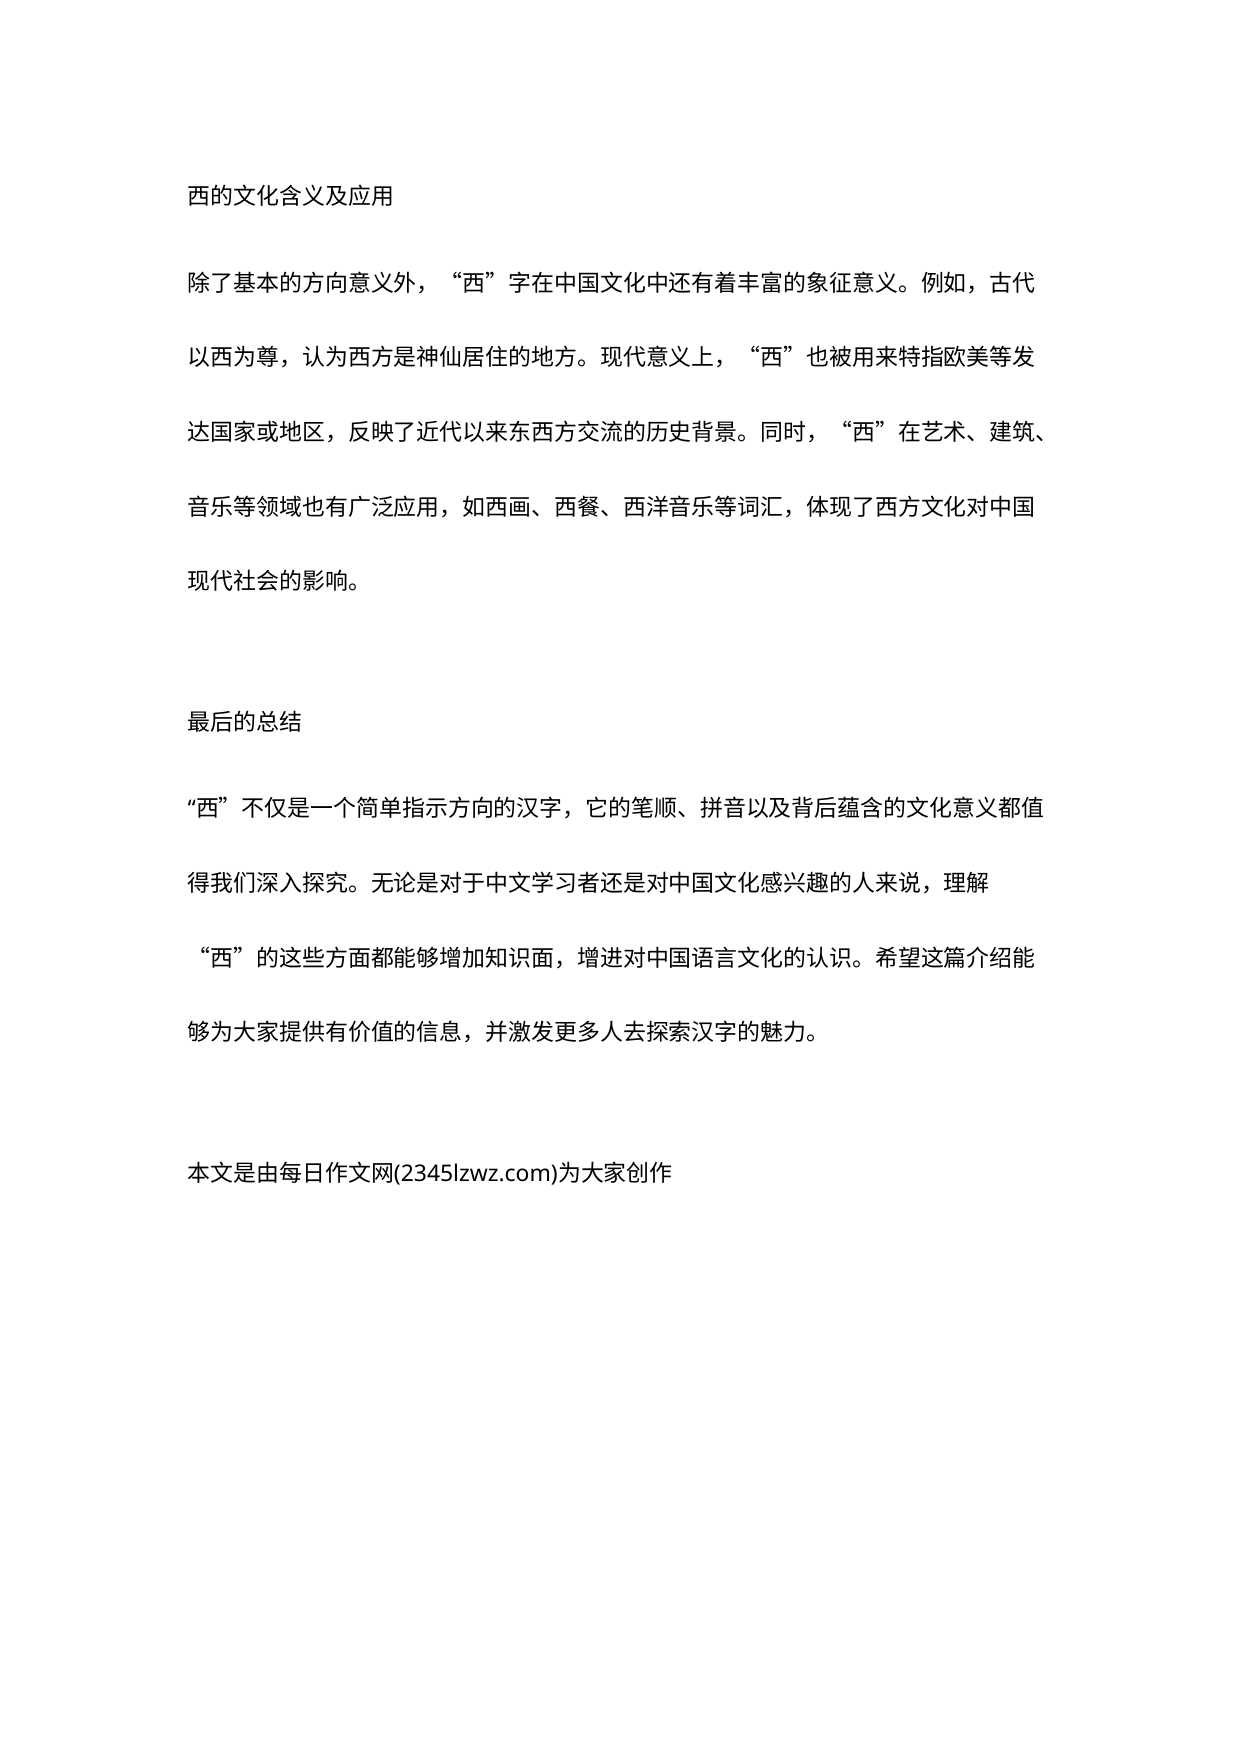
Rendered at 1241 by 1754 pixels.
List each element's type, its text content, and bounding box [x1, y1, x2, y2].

text 西的文化含义及应用 [187, 162, 1053, 227]
text 最后的总结 [187, 688, 1053, 753]
text “西”不仅是一个简单指示方向的汉字，它的笔顺、拼音以及背后蕴含的文化意义都值得我们深入探究。无论是对于中文学习者还是对中国文化感兴趣的人来说，理解“西”的这些方面都能够增加知识面，增进对中国语言文化的认识。希望这篇介绍能够为大家提供有价值的信息，并激发更多人去探索汉字的魅力。 [187, 774, 1053, 1063]
text 本文是由每日作文网(2345lzwz.com)为大家创作 [187, 1139, 1053, 1204]
text 除了基本的方向意义外，“西”字在中国文化中还有着丰富的象征意义。例如，古代以西为尊，认为西方是神仙居住的地方。现代意义上，“西”也被用来特指欧美等发达国家或地区，反映了近代以来东西方交流的历史背景。同时，“西”在艺术、建筑、音乐等领域也有广泛应用，如西画、西餐、西洋音乐等词汇，体现了西方文化对中国现代社会的影响。 [187, 248, 1053, 612]
